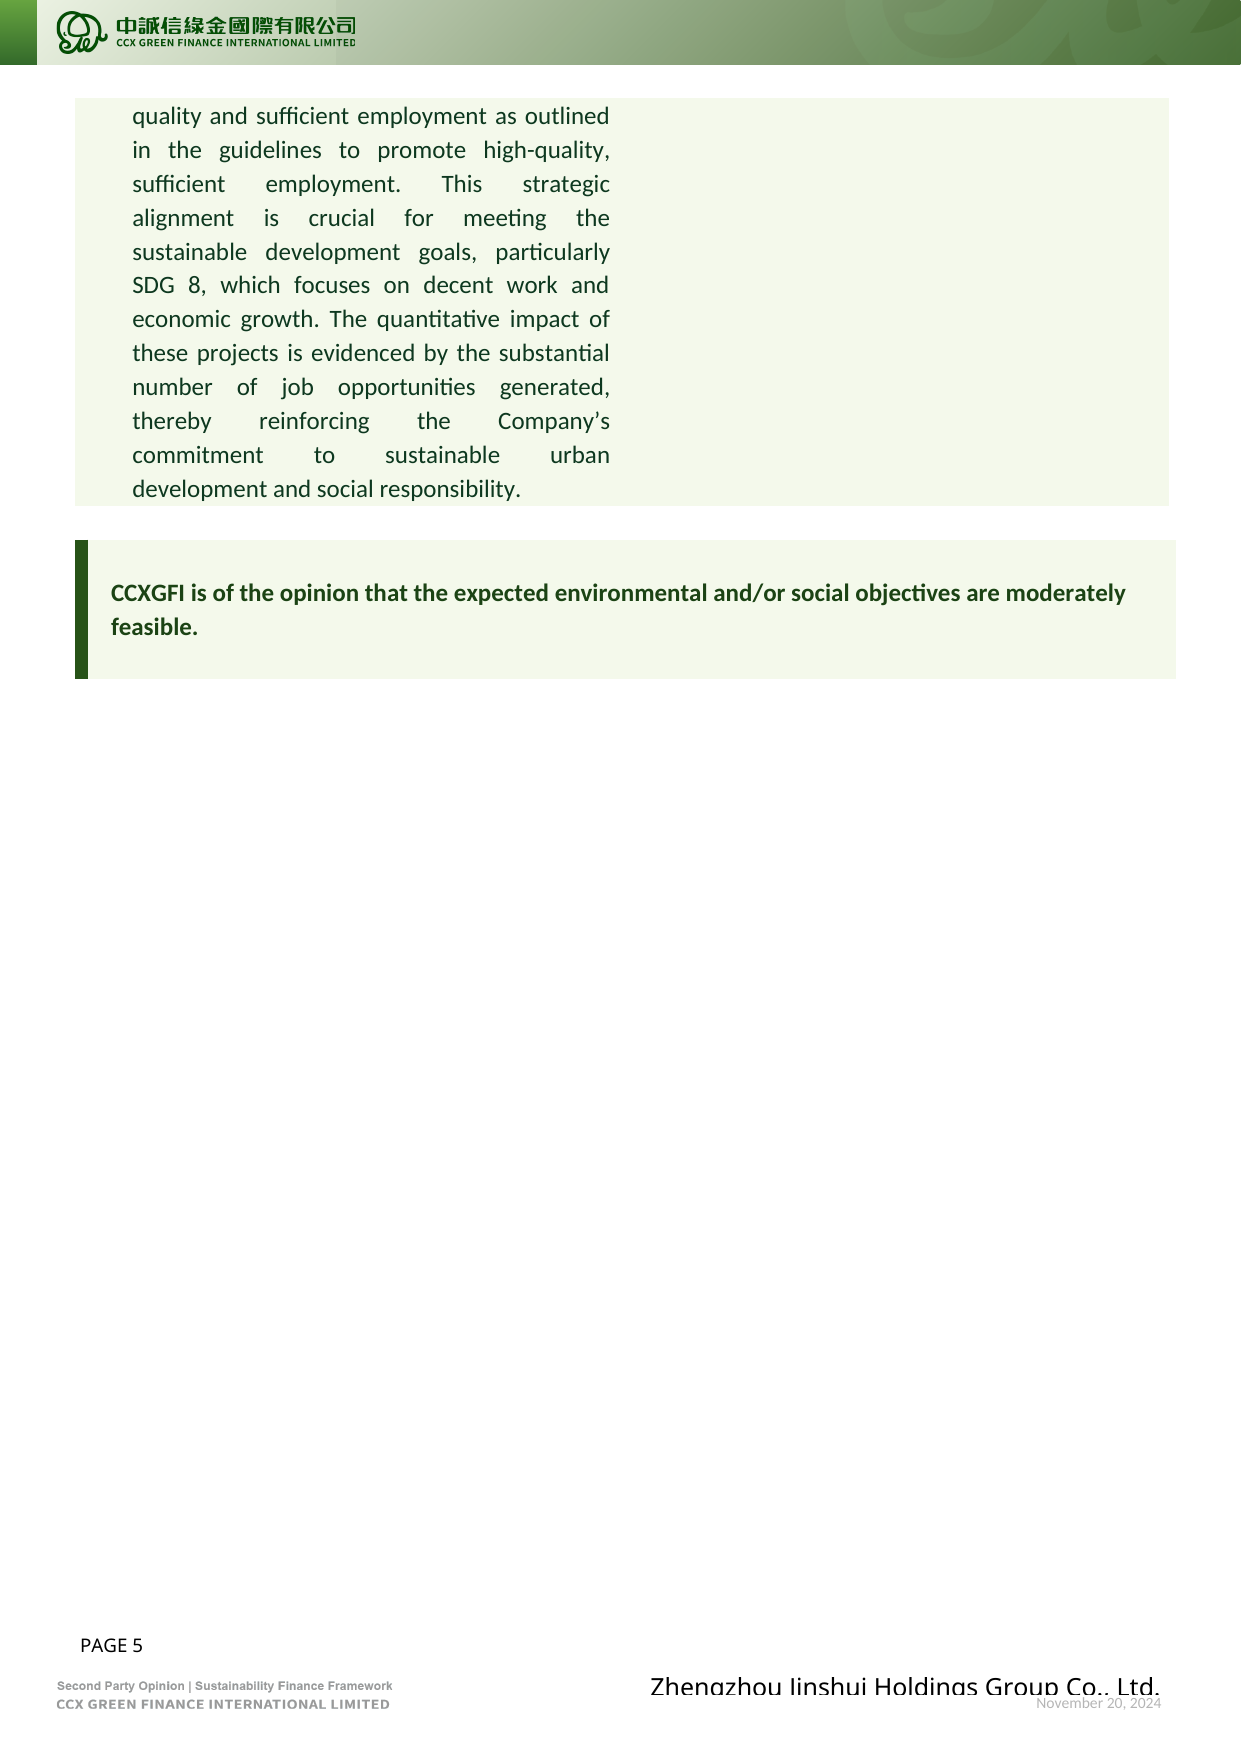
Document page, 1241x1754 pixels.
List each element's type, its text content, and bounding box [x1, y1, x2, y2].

picture [56, 11, 355, 54]
picture [56, 1679, 393, 1709]
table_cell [75, 98, 622, 506]
table_cell [622, 98, 1169, 506]
table_header CCXGFI is of the opinion that the expected environmental and/or social objectives are moderately feasible. [88, 540, 1176, 679]
